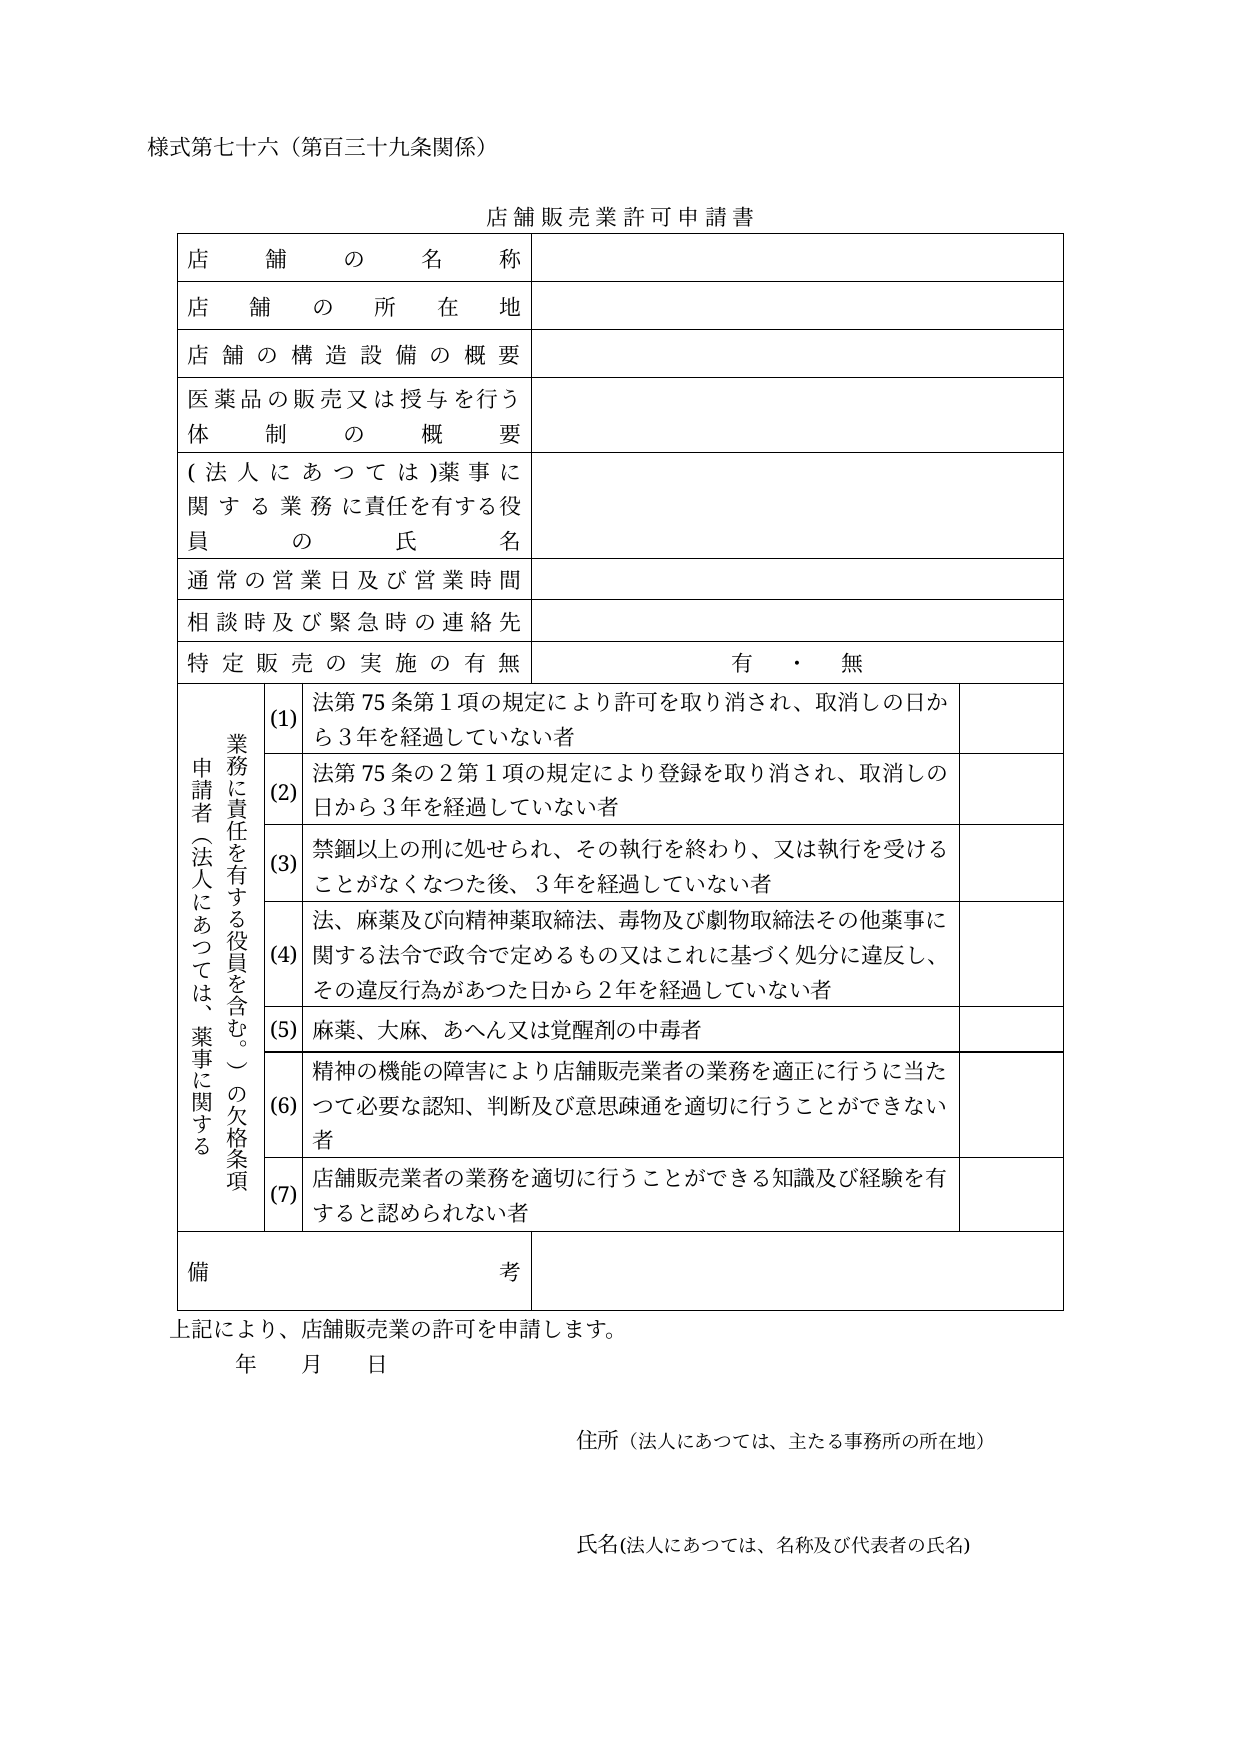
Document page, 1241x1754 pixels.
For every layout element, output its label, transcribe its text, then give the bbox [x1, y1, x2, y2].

table_cell 精神の機能の障害により店舗販売業者の業務を適正に行うに当たつて必要な認知、判断及び意思疎通を適切に行うことができない者 [303, 1053, 959, 1157]
table_cell [532, 600, 1063, 641]
table_cell 通常の営業日及び営業時間 [178, 559, 531, 599]
table_cell (4) [265, 902, 302, 1006]
table_cell 医薬品の販売又は授与を行う体制の概要 [178, 378, 531, 452]
text 住所（法人にあつては、主たる事務所の所在地） [576, 1422, 1092, 1456]
table_cell [960, 1007, 1063, 1051]
table_cell 特定販売の実施の有無 [178, 642, 531, 682]
text 氏名(法人にあつては、名称及び代表者の氏名) [576, 1526, 1092, 1561]
table_cell 店舗の構造設備の概要 [178, 330, 531, 377]
table_cell 麻薬、大麻、あへん又は覚醒剤の中毒者 [303, 1007, 959, 1051]
table_cell [960, 902, 1063, 1006]
table_cell (6) [265, 1053, 302, 1157]
table_cell 備考 [178, 1232, 531, 1310]
table_header [532, 234, 1063, 281]
table_cell [532, 282, 1063, 329]
table_header 店舗の名称 [178, 234, 531, 281]
table_cell [960, 754, 1063, 824]
table_cell 相談時及び緊急時の連絡先 [178, 600, 531, 641]
text 上記により、店舗販売業の許可を申請します。 [148, 1311, 1092, 1346]
table_cell (1) [265, 684, 302, 753]
table_cell 禁錮以上の刑に処せられ、その執行を終わり、又は執行を受けることがなくなつた後、３年を経過していない者 [303, 825, 959, 901]
table_cell [960, 825, 1063, 901]
table_cell [532, 330, 1063, 377]
table_cell [960, 1158, 1063, 1231]
table_cell [532, 453, 1063, 557]
text 店舗販売業許可申請書 [148, 198, 1092, 233]
table_cell (2) [265, 754, 302, 824]
text 様式第七十六（第百三十九条関係） [148, 129, 1092, 164]
table_cell (7) [265, 1158, 302, 1231]
table_cell (5) [265, 1007, 302, 1051]
table_cell [960, 1053, 1063, 1157]
table_cell (3) [265, 825, 302, 901]
table_cell [532, 559, 1063, 599]
table_cell [532, 1232, 1063, 1310]
table_cell 法第75条第１項の規定により許可を取り消され、取消しの日から３年を経過していない者 [303, 684, 959, 753]
table_cell [960, 684, 1063, 753]
table_cell 法第75条の２第１項の規定により登録を取り消され、取消しの日から３年を経過していない者 [303, 754, 959, 824]
table_cell [532, 378, 1063, 452]
table_cell 店舗の所在地 [178, 282, 531, 329]
text 年 月 日 [148, 1346, 1092, 1381]
table_cell 店舗販売業者の業務を適切に行うことができる知識及び経験を有すると認められない者 [303, 1158, 959, 1231]
table_cell (法人にあつては)薬事に関する業務に責任を有する役員の氏名 [178, 453, 531, 557]
table_cell 有・無 [532, 642, 1063, 682]
table_cell 業務に責任を有する役員を含む。）の欠格条項 申請者（法人にあつては、薬事に関する [178, 684, 264, 1231]
table_cell 法、麻薬及び向精神薬取締法、毒物及び劇物取締法その他薬事に関する法令で政令で定めるもの又はこれに基づく処分に違反し、その違反行為があつた日から２年を経過していない者 [303, 902, 959, 1006]
